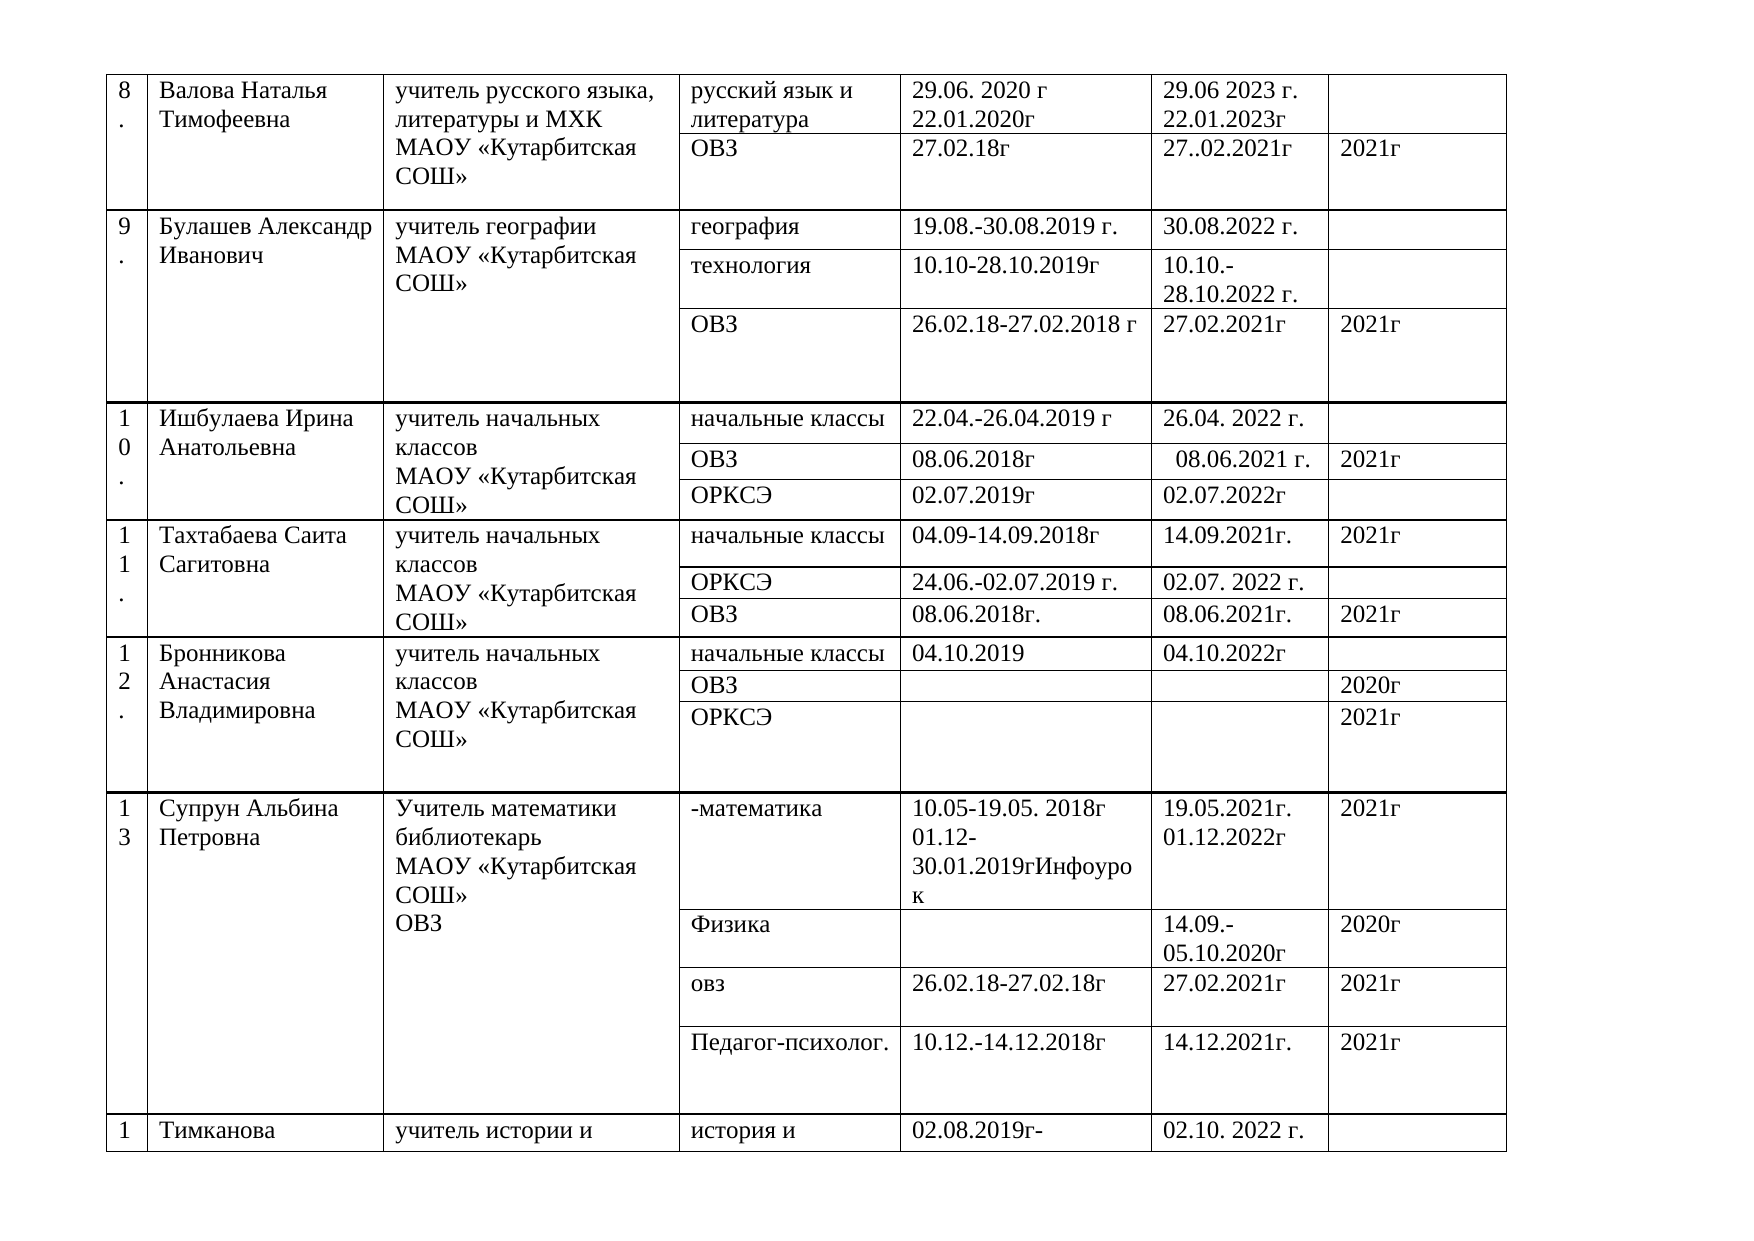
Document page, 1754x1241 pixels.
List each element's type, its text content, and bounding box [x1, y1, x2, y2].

table_cell ОРКСЭ [680, 568, 900, 598]
table_header [1329, 1115, 1506, 1151]
table_header 30.08.2022 г. [1152, 211, 1328, 249]
table_cell овз [680, 968, 900, 1026]
table_cell [1329, 480, 1506, 518]
table_cell 2021г [1329, 309, 1506, 401]
table_cell 10.12.-14.12.2018г [901, 1027, 1151, 1113]
table_cell ОВЗ [680, 444, 900, 479]
table_header Ишбулаева Ирина Анатольевна [148, 404, 383, 518]
table_header 04.10.2019 [901, 638, 1151, 669]
table_header [1329, 404, 1506, 443]
table_cell [901, 702, 1151, 791]
table_cell Физика [680, 910, 900, 967]
table_header 10.05-19.05. 2018г 01.12-30.01.2019гИнфоурок [901, 794, 1151, 908]
table_header 8. [107, 75, 147, 209]
table_cell 26.02.18-27.02.18г [901, 968, 1151, 1026]
table_header 22.04.-26.04.2019 г [901, 404, 1151, 443]
table_header 04.10.2022г [1152, 638, 1328, 669]
table_cell 2021г [1329, 1027, 1506, 1113]
table_header учитель географии МАОУ «Кутарбитская СОШ» [384, 211, 679, 401]
table_cell 08.06.2018г. [901, 599, 1151, 636]
table_cell 2021г [1329, 444, 1506, 479]
table_header Тахтабаева Саита Сагитовна [148, 521, 383, 636]
table_header 19.08.-30.08.2019 г. [901, 211, 1151, 249]
table_cell 24.06.-02.07.2019 г. [901, 568, 1151, 598]
table_header Супрун Альбина Петровна [148, 794, 383, 1113]
table_cell [1152, 671, 1328, 701]
table_header 12. [107, 638, 147, 791]
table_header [901, 1115, 1151, 1151]
table_header 29.06 2023 г. 22.01.2023г [1152, 75, 1328, 132]
table_cell 14.09.-05.10.2020г [1152, 910, 1328, 967]
table_cell 02.07.2022г [1152, 480, 1328, 518]
table_cell ОРКСЭ [680, 702, 900, 791]
table_header 29.06. 2020 г 22.01.2020г [901, 75, 1151, 132]
table_header [1329, 638, 1506, 669]
table_cell ОВЗ [680, 309, 900, 401]
table_header начальные классы [680, 638, 900, 669]
table_cell 2021г [1329, 968, 1506, 1026]
table_cell [1329, 568, 1506, 598]
table_header [1329, 211, 1506, 249]
table_header учитель начальных классов МАОУ «Кутарбитская СОШ» [384, 404, 679, 518]
table_header 2021г [1329, 521, 1506, 566]
table_cell 08.06.2021 г. [1152, 444, 1328, 479]
table_cell 02.07.2019г [901, 480, 1151, 518]
table_cell 08.06.2021г. [1152, 599, 1328, 636]
table_header -математика [680, 794, 900, 908]
table_cell [901, 910, 1151, 967]
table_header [148, 1115, 383, 1151]
table_header 10. [107, 404, 147, 518]
table_cell 26.02.18-27.02.2018 г [901, 309, 1151, 401]
table_cell 2020г [1329, 910, 1506, 967]
table_header 11. [107, 521, 147, 636]
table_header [384, 1115, 679, 1151]
table_header учитель русского языка, литературы и МХК МАОУ «Кутарбитская СОШ» [384, 75, 679, 209]
table_cell Педагог-психолог. [680, 1027, 900, 1113]
table_cell 2020г [1329, 671, 1506, 701]
table_cell 14.12.2021г. [1152, 1027, 1328, 1113]
table_header начальные классы [680, 521, 900, 566]
table_cell [901, 671, 1151, 701]
table_cell 2021г [1329, 702, 1506, 791]
table_header 04.09-14.09.2018г [901, 521, 1151, 566]
table_cell ОРКСЭ [680, 480, 900, 518]
table_header учитель начальных классов МАОУ «Кутарбитская СОШ» [384, 638, 679, 791]
table_header 13 [107, 794, 147, 1113]
table_header Бронникова Анастасия Владимировна [148, 638, 383, 791]
table_cell ОВЗ [680, 599, 900, 636]
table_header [680, 1115, 900, 1151]
table_cell 27.02.18г [901, 134, 1151, 209]
table_cell 27..02.2021г [1152, 134, 1328, 209]
table_cell 2021г [1329, 134, 1506, 209]
table_cell 10.10.-28.10.2022 г. [1152, 250, 1328, 308]
table_header русский язык и литература [680, 75, 900, 132]
table_cell ОВЗ [680, 134, 900, 209]
table_header 19.05.2021г. 01.12.2022г [1152, 794, 1328, 908]
table_header география [680, 211, 900, 249]
table_header 26.04. 2022 г. [1152, 404, 1328, 443]
table_header 14.09.2021г. [1152, 521, 1328, 566]
table_cell 27.02.2021г [1152, 309, 1328, 401]
table_header Булашев Александр Иванович [148, 211, 383, 401]
table_cell 02.07. 2022 г. [1152, 568, 1328, 598]
table_cell 27.02.2021г [1152, 968, 1328, 1026]
table_header Валова Наталья Тимофеевна [148, 75, 383, 209]
table_cell 2021г [1329, 599, 1506, 636]
table_cell 10.10-28.10.2019г [901, 250, 1151, 308]
table_header 9. [107, 211, 147, 401]
table_header учитель начальных классов МАОУ «Кутарбитская СОШ» [384, 521, 679, 636]
table_cell ОВЗ [680, 671, 900, 701]
table_header 2021г [1329, 794, 1506, 908]
table_header начальные классы [680, 404, 900, 443]
table_header Учитель математики библиотекарь МАОУ «Кутарбитская СОШ» ОВЗ [384, 794, 679, 1113]
table_header [1329, 75, 1506, 132]
table_cell [1152, 702, 1328, 791]
table_header 14 [107, 1115, 147, 1151]
table_cell технология [680, 250, 900, 308]
table_cell 08.06.2018г [901, 444, 1151, 479]
table_header 02.10. 2022 г. [1152, 1115, 1328, 1151]
table_cell [1329, 250, 1506, 308]
